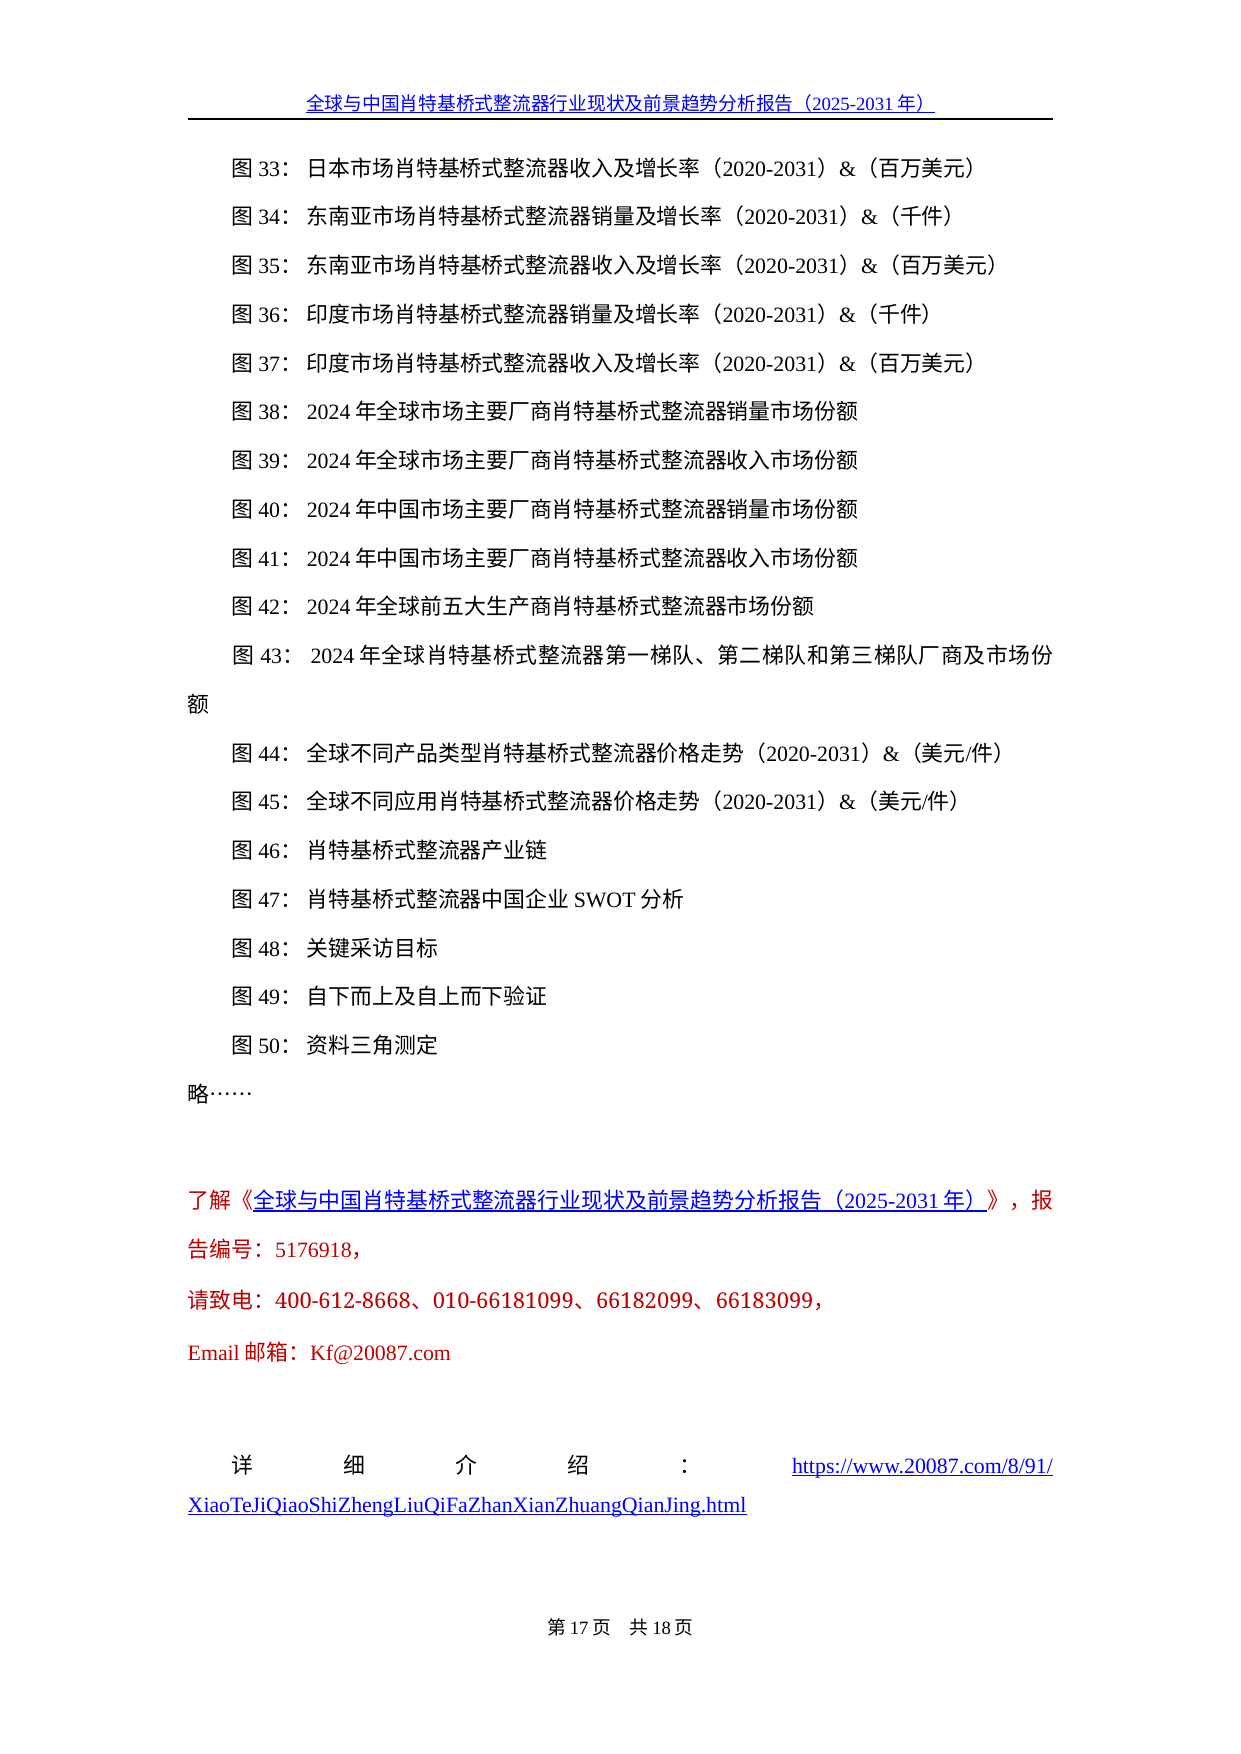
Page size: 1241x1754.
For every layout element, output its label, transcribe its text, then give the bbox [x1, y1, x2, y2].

text Email邮箱：Kf@20087.com [187, 1335, 1053, 1367]
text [187, 150, 1053, 1109]
text 详细介绍：https://www.20087.com/8/91/XiaoTeJiQiaoShiZhengLiuQiFaZhanXianZhuangQianJing.html [187, 1448, 1053, 1521]
text 了解《全球与中国肖特基桥式整流器行业现状及前景趋势分析报告（2025-2031年）》，报告编号：5176918， [187, 1183, 1053, 1264]
text 请致电：400-612-8668、010-66181099、66182099、66183099， [187, 1283, 1053, 1316]
